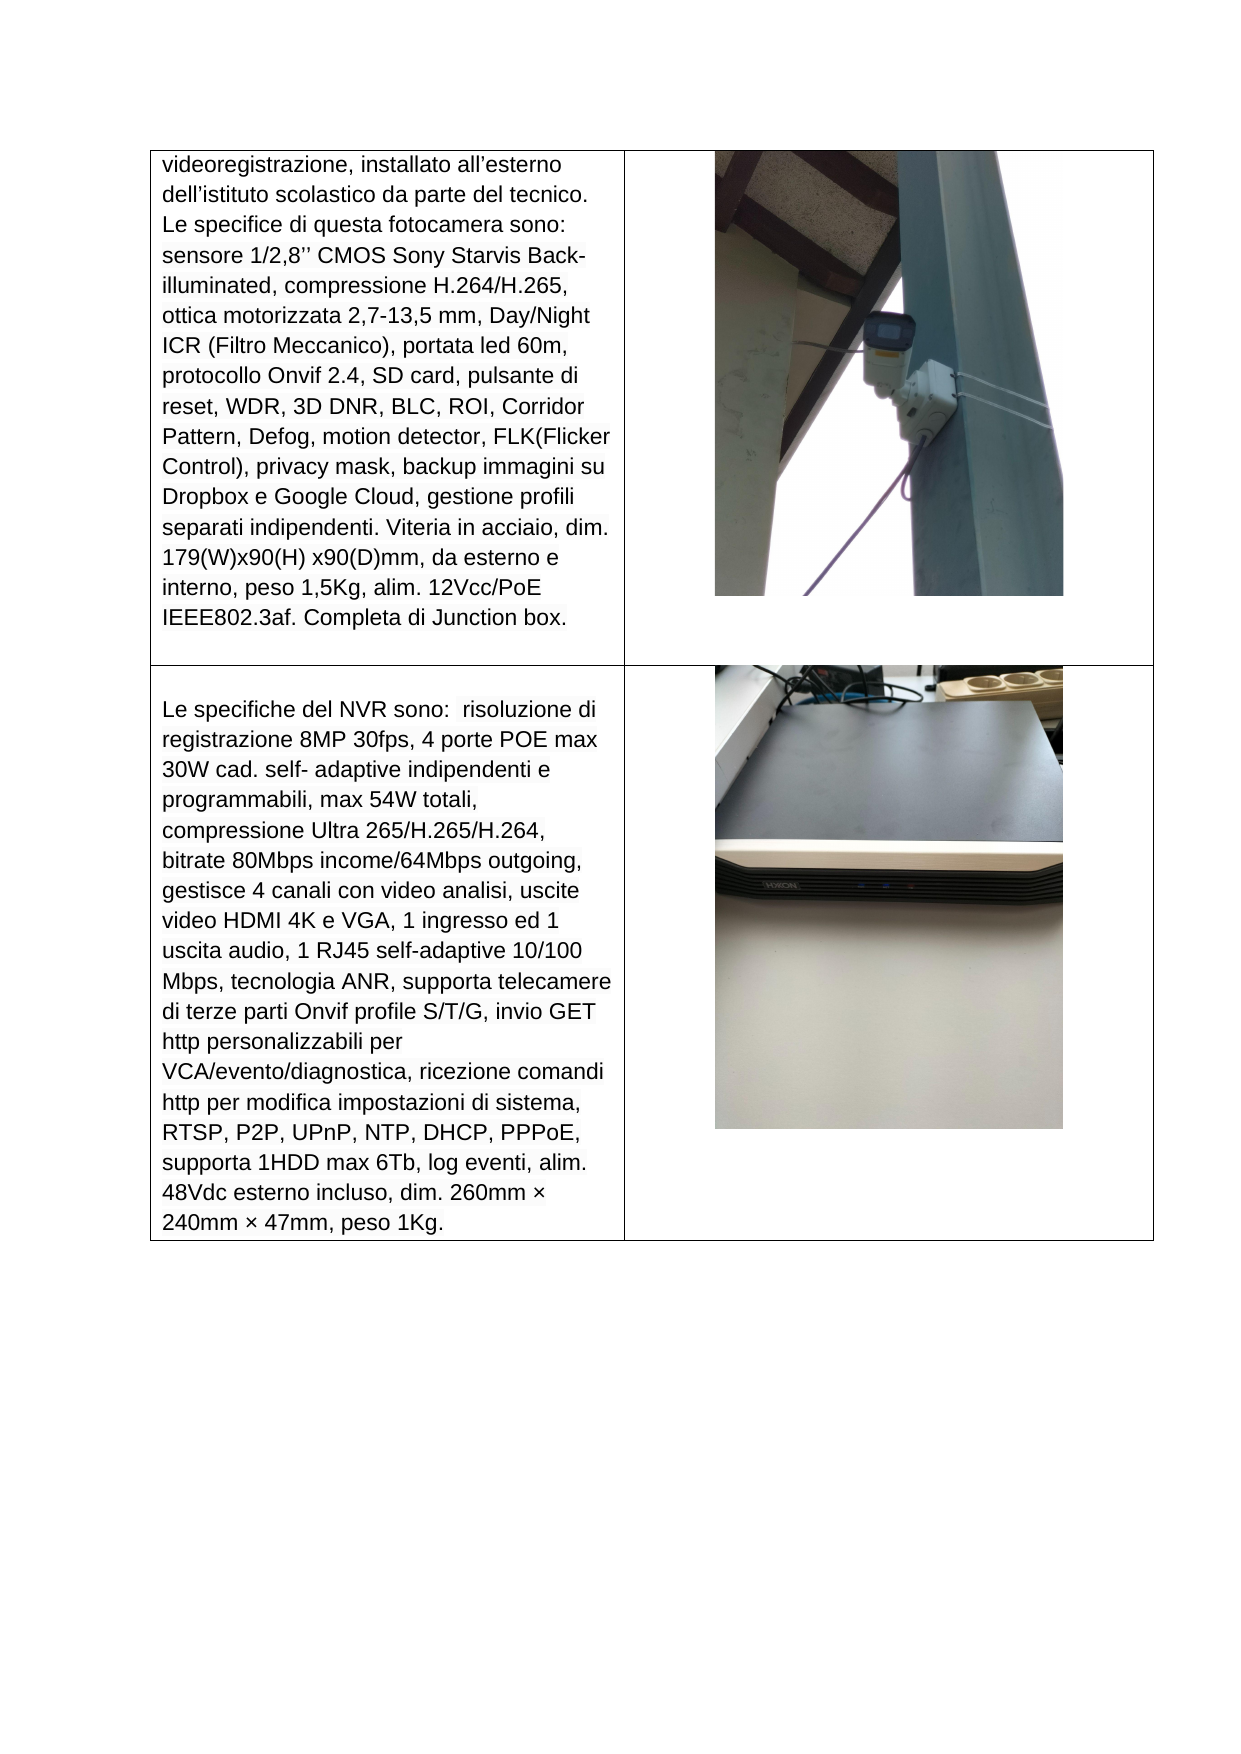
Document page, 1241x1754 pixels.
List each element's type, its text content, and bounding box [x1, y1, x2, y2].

table_header [625, 151, 1153, 664]
table_cell Le specifiche del NVR sono: risoluzione di registrazione 8MP 30fps, 4 porte POE max 30W cad. self- adaptive indipendenti e programmabili, max 54W totali, compressione Ultra 265/H.265/H.264, bitrate 80Mbps income/64Mbps outgoing, gestisce 4 canali con video analisi, uscite video HDMI 4K e VGA, 1 ingresso ed 1 uscita audio, 1 RJ45 self-adaptive 10/100 Mbps, tecnologia ANR, supporta telecamere di terze parti Onvif profile S/T/G, invio GET http personalizzabili per VCA/evento/diagnostica, ricezione comandi http per modifica impostazioni di sistema, RTSP, P2P, UPnP, NTP, DHCP, PPPoE, supporta 1HDD max 6Tb, log eventi, alim. 48Vdc esterno incluso, dim. 260mm × 240mm × 47mm, peso 1Kg. [151, 666, 624, 1239]
picture [714, 151, 1064, 596]
picture [715, 665, 1063, 1129]
table_cell [625, 666, 1153, 1239]
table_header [151, 151, 624, 664]
